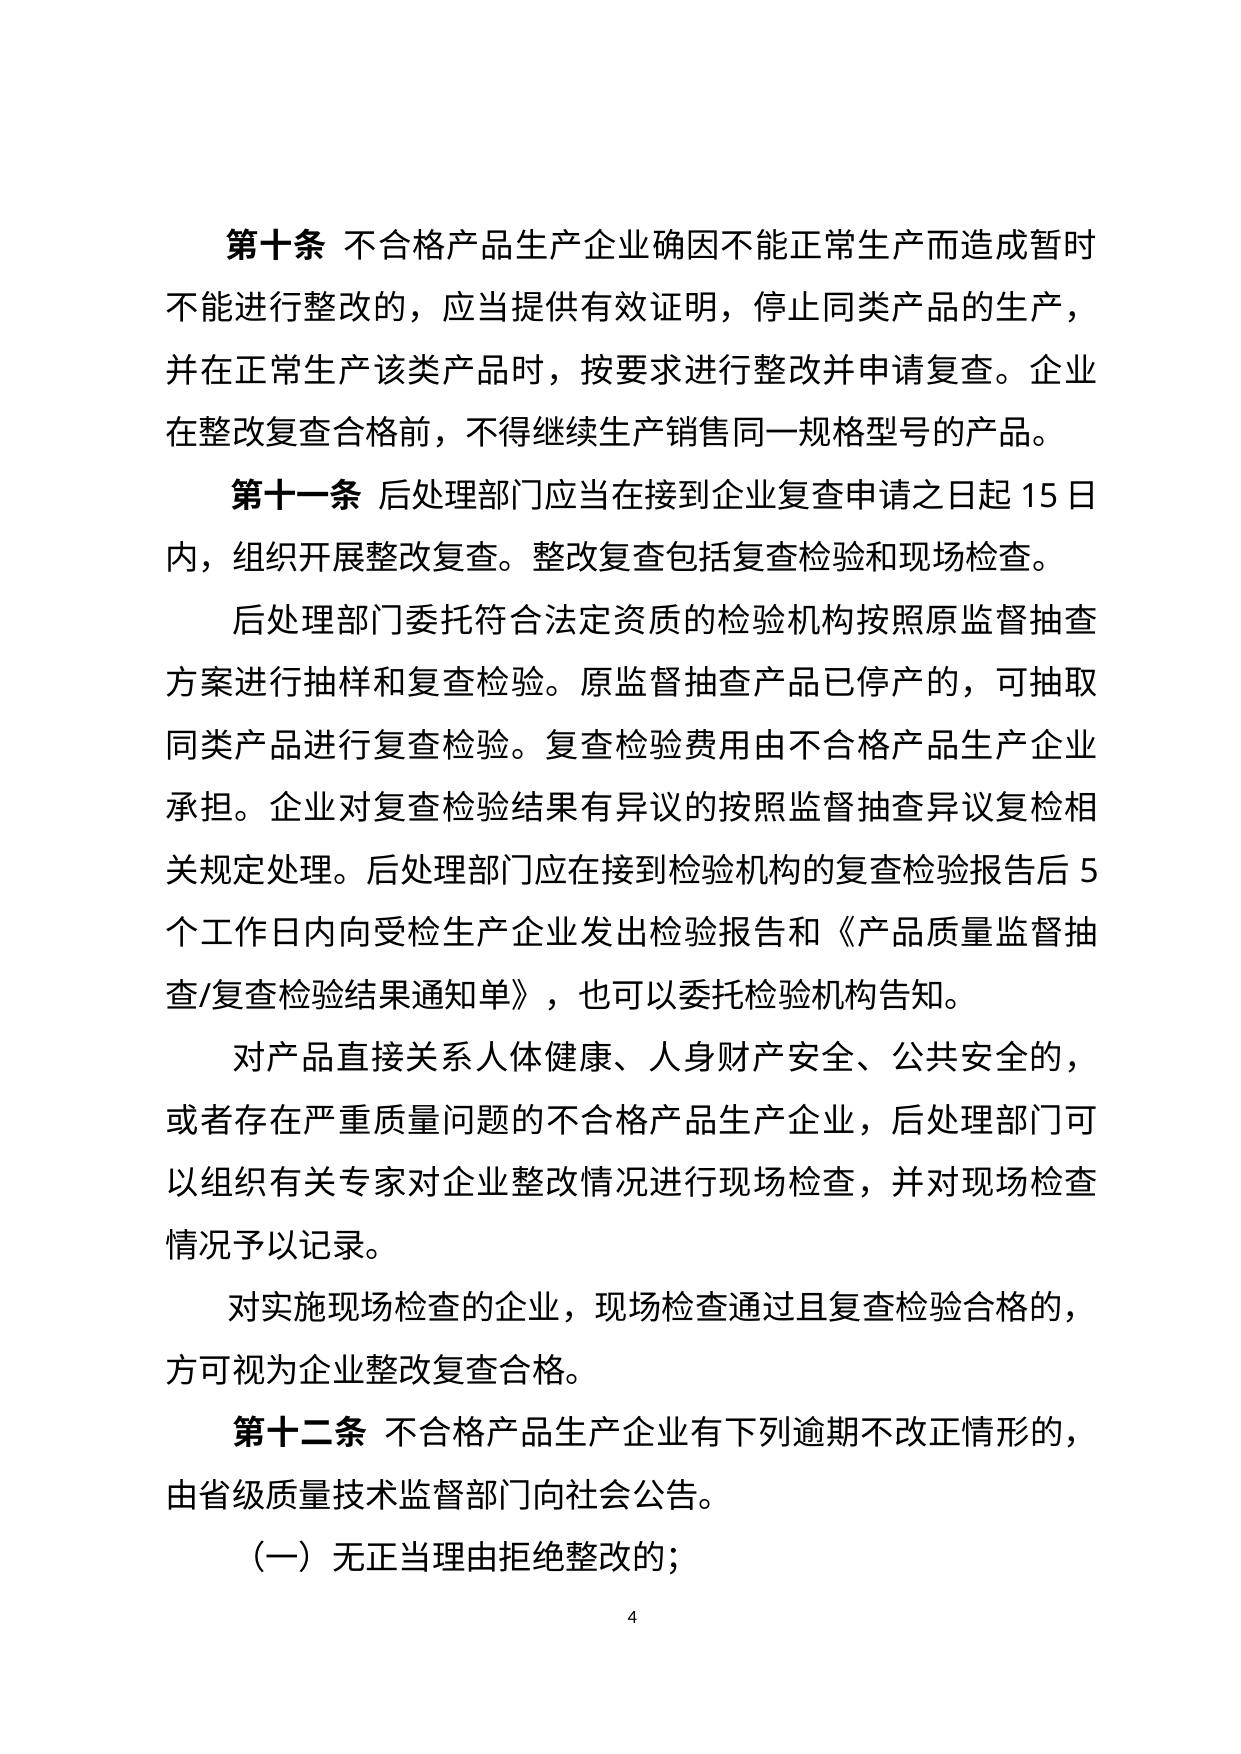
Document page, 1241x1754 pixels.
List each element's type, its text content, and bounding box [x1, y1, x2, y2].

text 对产品直接关系人体健康、人身财产安全、公共安全的，或者存在严重质量问题的不合格产品生产企业，后处理部门可以组织有关专家对企业整改情况进行现场检查，并对现场检查情况予以记录。 [165, 1019, 1098, 1269]
text 后处理部门委托符合法定资质的检验机构按照原监督抽查方案进行抽样和复查检验。原监督抽查产品已停产的，可抽取同类产品进行复查检验。复查检验费用由不合格产品生产企业承担。企业对复查检验结果有异议的按照监督抽查异议复检相关规定处理。后处理部门应在接到检验机构的复查检验报告后5个工作日内向受检生产企业发出检验报告和《产品质量监督抽查/复查检验结果通知单》，也可以委托检验机构告知。 [165, 582, 1098, 1019]
text 第十二条 不合格产品生产企业有下列逾期不改正情形的，由省级质量技术监督部门向社会公告。 [165, 1394, 1098, 1519]
text 对实施现场检查的企业，现场检查通过且复查检验合格的，方可视为企业整改复查合格。 [165, 1269, 1098, 1394]
text 第十条 不合格产品生产企业确因不能正常生产而造成暂时不能进行整改的，应当提供有效证明，停止同类产品的生产，并在正常生产该类产品时，按要求进行整改并申请复查。企业在整改复查合格前，不得继续生产销售同一规格型号的产品。 [165, 207, 1098, 457]
text （一）无正当理由拒绝整改的； [165, 1519, 1098, 1582]
text 第十一条 后处理部门应当在接到企业复查申请之日起15日内，组织开展整改复查。整改复查包括复查检验和现场检查。 [165, 457, 1098, 582]
